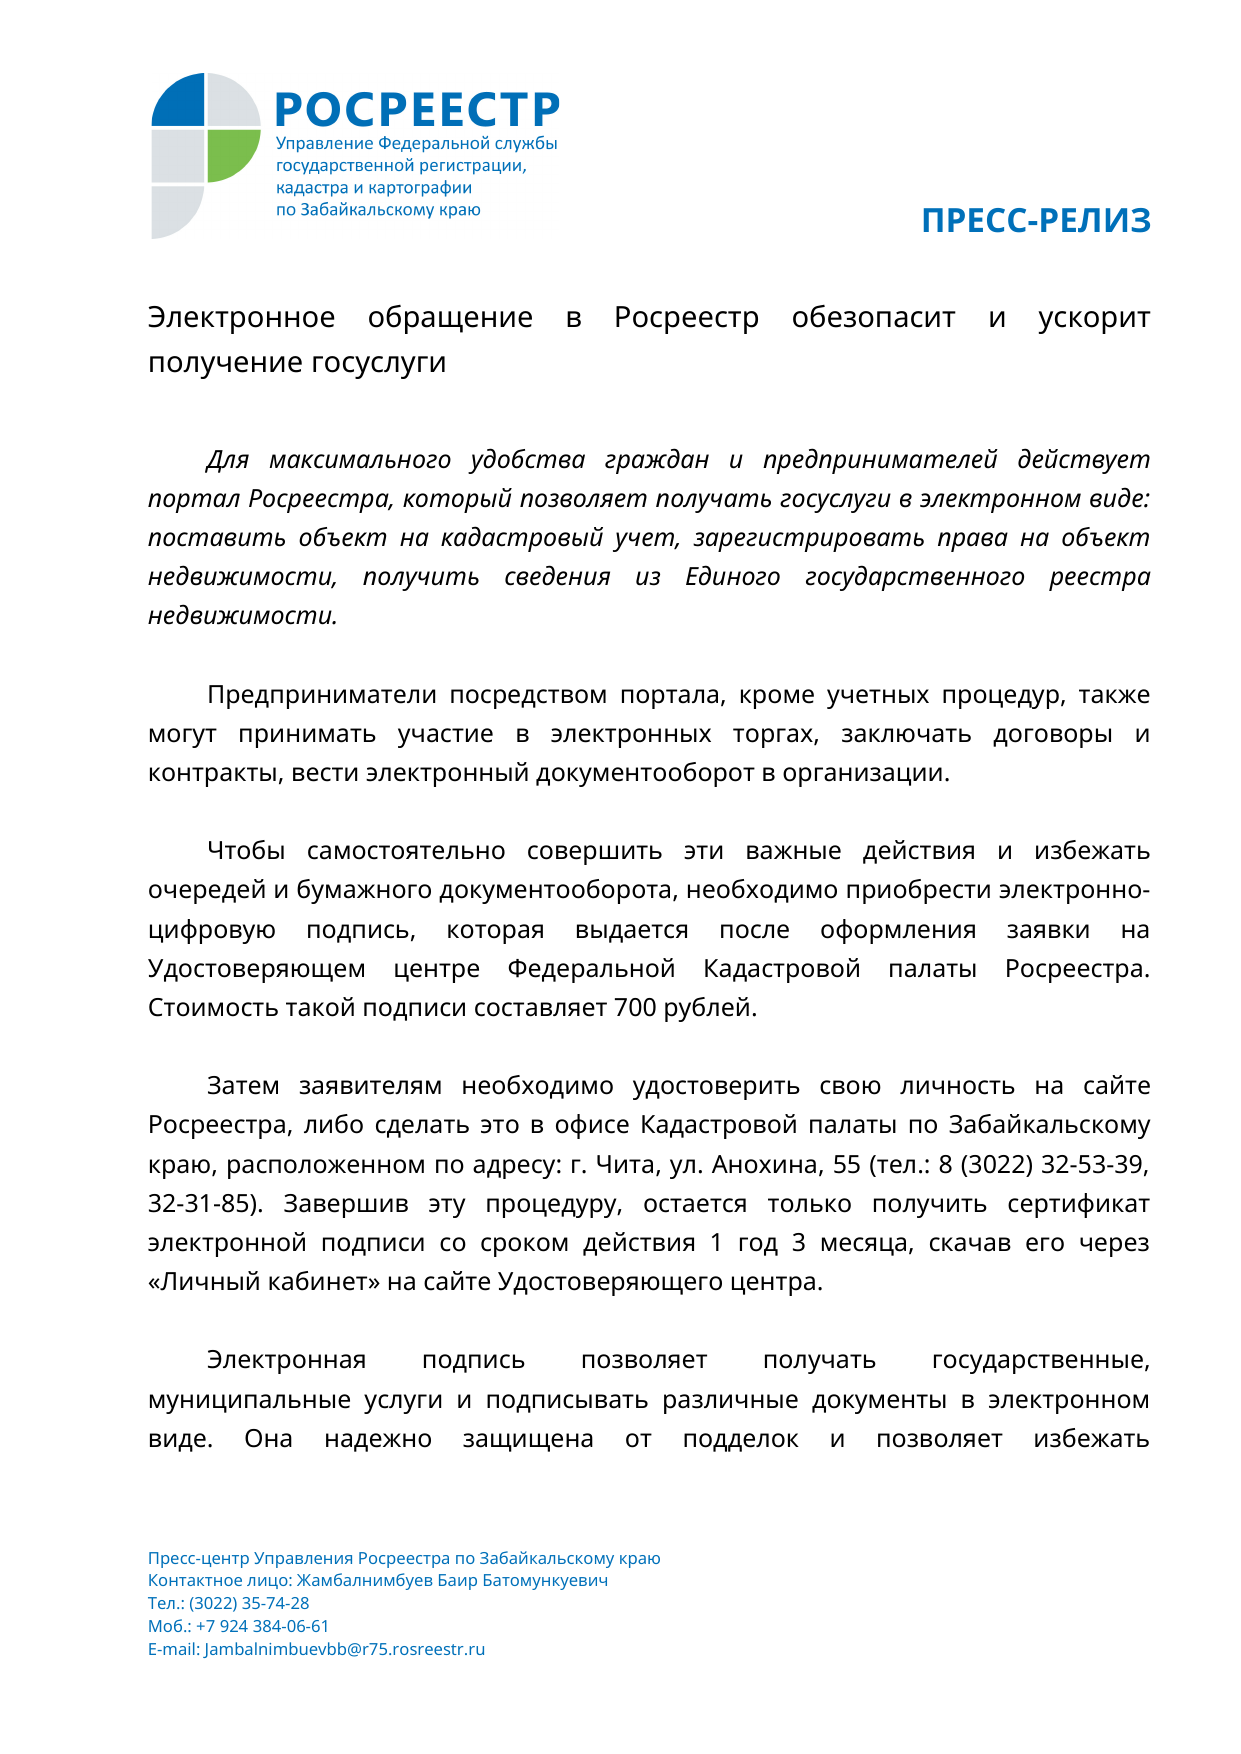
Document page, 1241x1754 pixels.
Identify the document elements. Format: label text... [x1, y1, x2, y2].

text Затем заявителям необходимо удостоверить свою личность на сайте Росреестра, либо сделать это в офисе Кадастровой палаты по Забайкальскому краю, расположенном по адресу: г. Чита, ул. Анохина, 55 (тел.: 8 (3022) 32-53-39, 32-31-85). Завершив эту процедуру, остается только получить сертификат электронной подписи со сроком действия 1 год 3 месяца, скачав его через «Личный кабинет» на сайте Удостоверяющего центра. [148, 1068, 1152, 1298]
text Электронное обращение в Росреестр обезопасит и ускорит получение госуслуги [148, 296, 1152, 381]
text Предприниматели посредством портала, кроме учетных процедур, также могут принимать участие в электронных торгах, заключать договоры и контракты, вести электронный документооборот в организации. [148, 676, 1152, 789]
picture [151, 73, 560, 239]
text Для максимального удобства граждан и предпринимателей действует портал Росреестра, который позволяет получать госуслуги в электронном виде: поставить объект на кадастровый учет, зарегистрировать права на объект недвижимости, получить сведения из Единого государственного реестра недвижимости. [148, 441, 1152, 632]
text Чтобы самостоятельно совершить эти важные действия и избежать очередей и бумажного документооборота, необходимо приобрести электронно-цифровую подпись, которая выдается после оформления заявки на Удостоверяющем центре Федеральной Кадастровой палаты Росреестра. Стоимость такой подписи составляет 700 рублей. [148, 833, 1152, 1024]
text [148, 1342, 1152, 1454]
